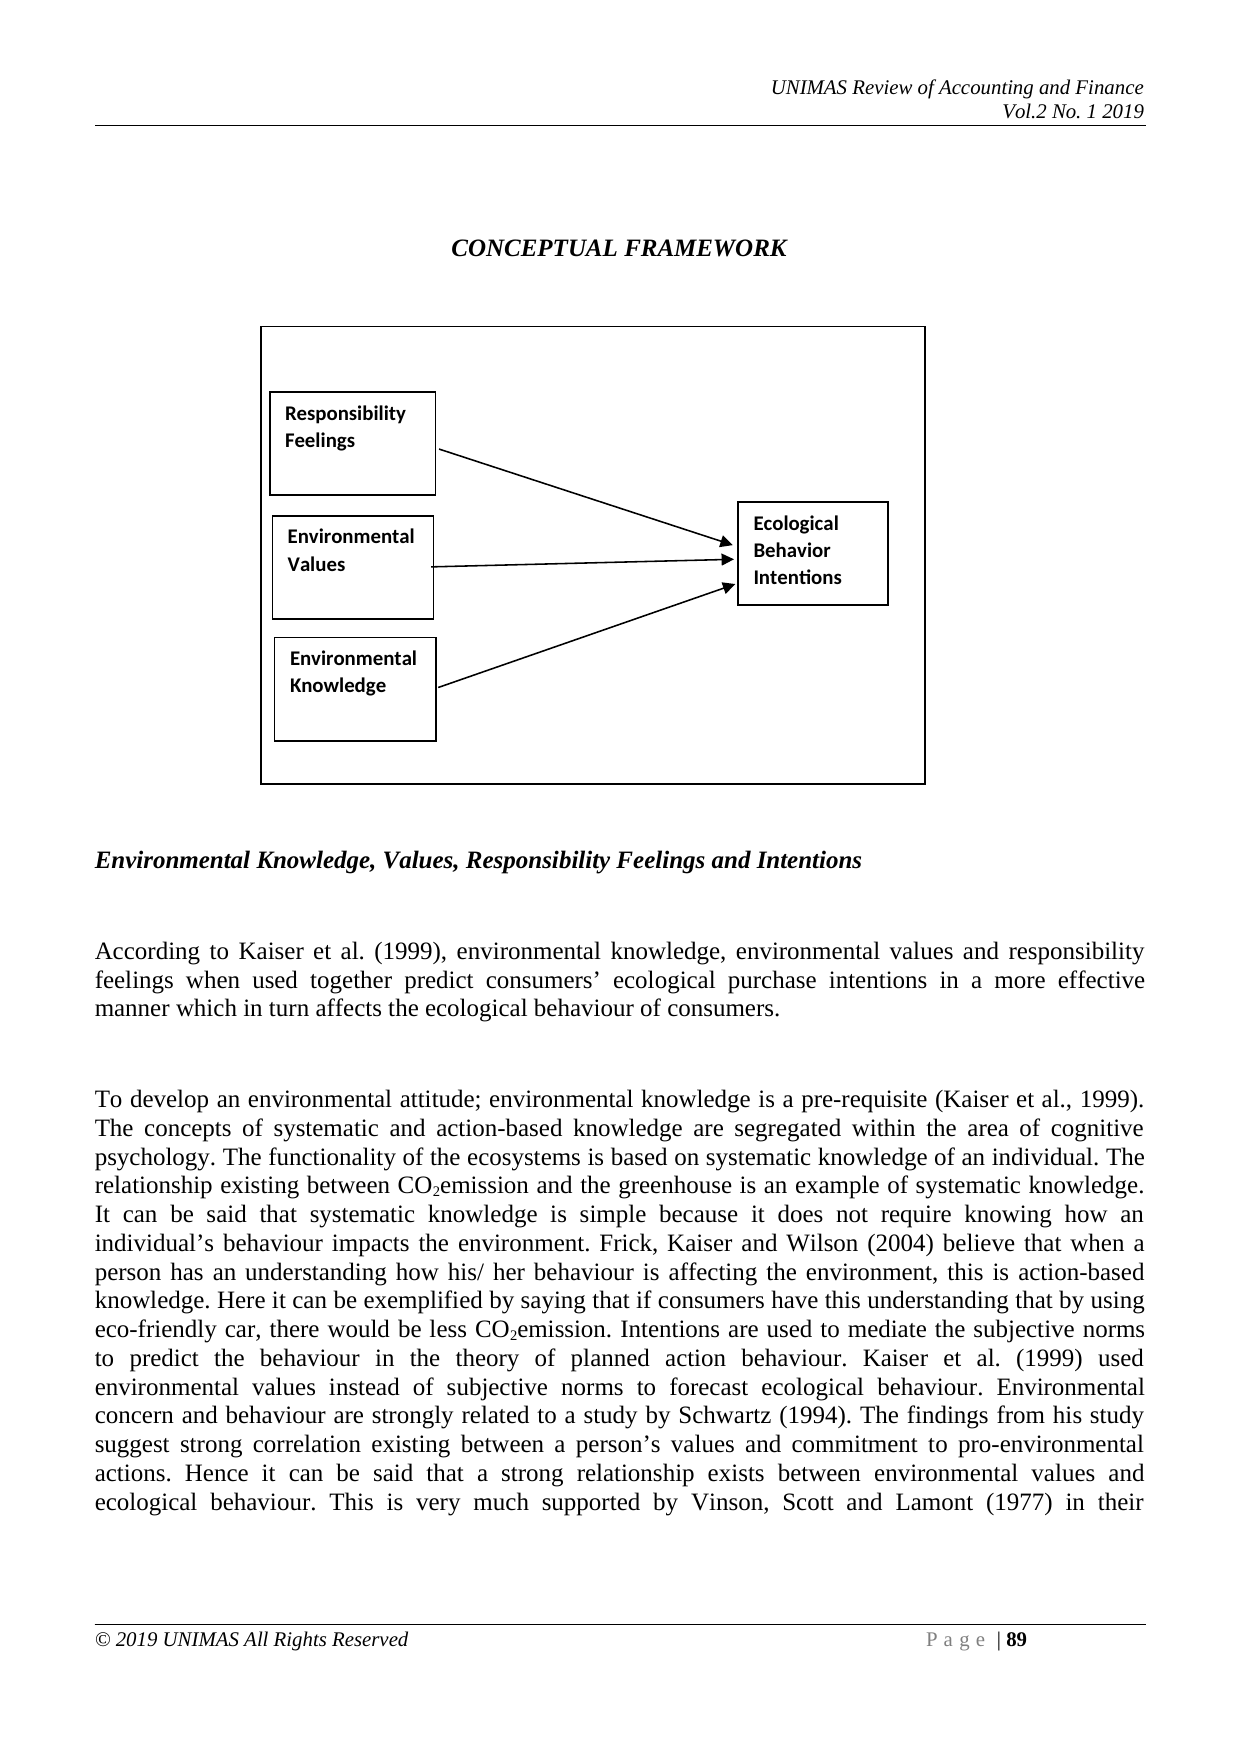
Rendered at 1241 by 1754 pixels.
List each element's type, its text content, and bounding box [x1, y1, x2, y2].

text Environmental Knowledge, Values, Responsibility Feelings and Intentions [94, 845, 1146, 874]
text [94, 1084, 1146, 1516]
text CONCEPTUAL FRAMEWORK [94, 233, 1146, 262]
text According to Kaiser et al. (1999), environmental knowledge, environmental values and responsibility feelings when used together predict consumers’ ecological purchase intentions in a more effective manner which in turn affects the ecological behaviour of consumers. [94, 936, 1146, 1022]
